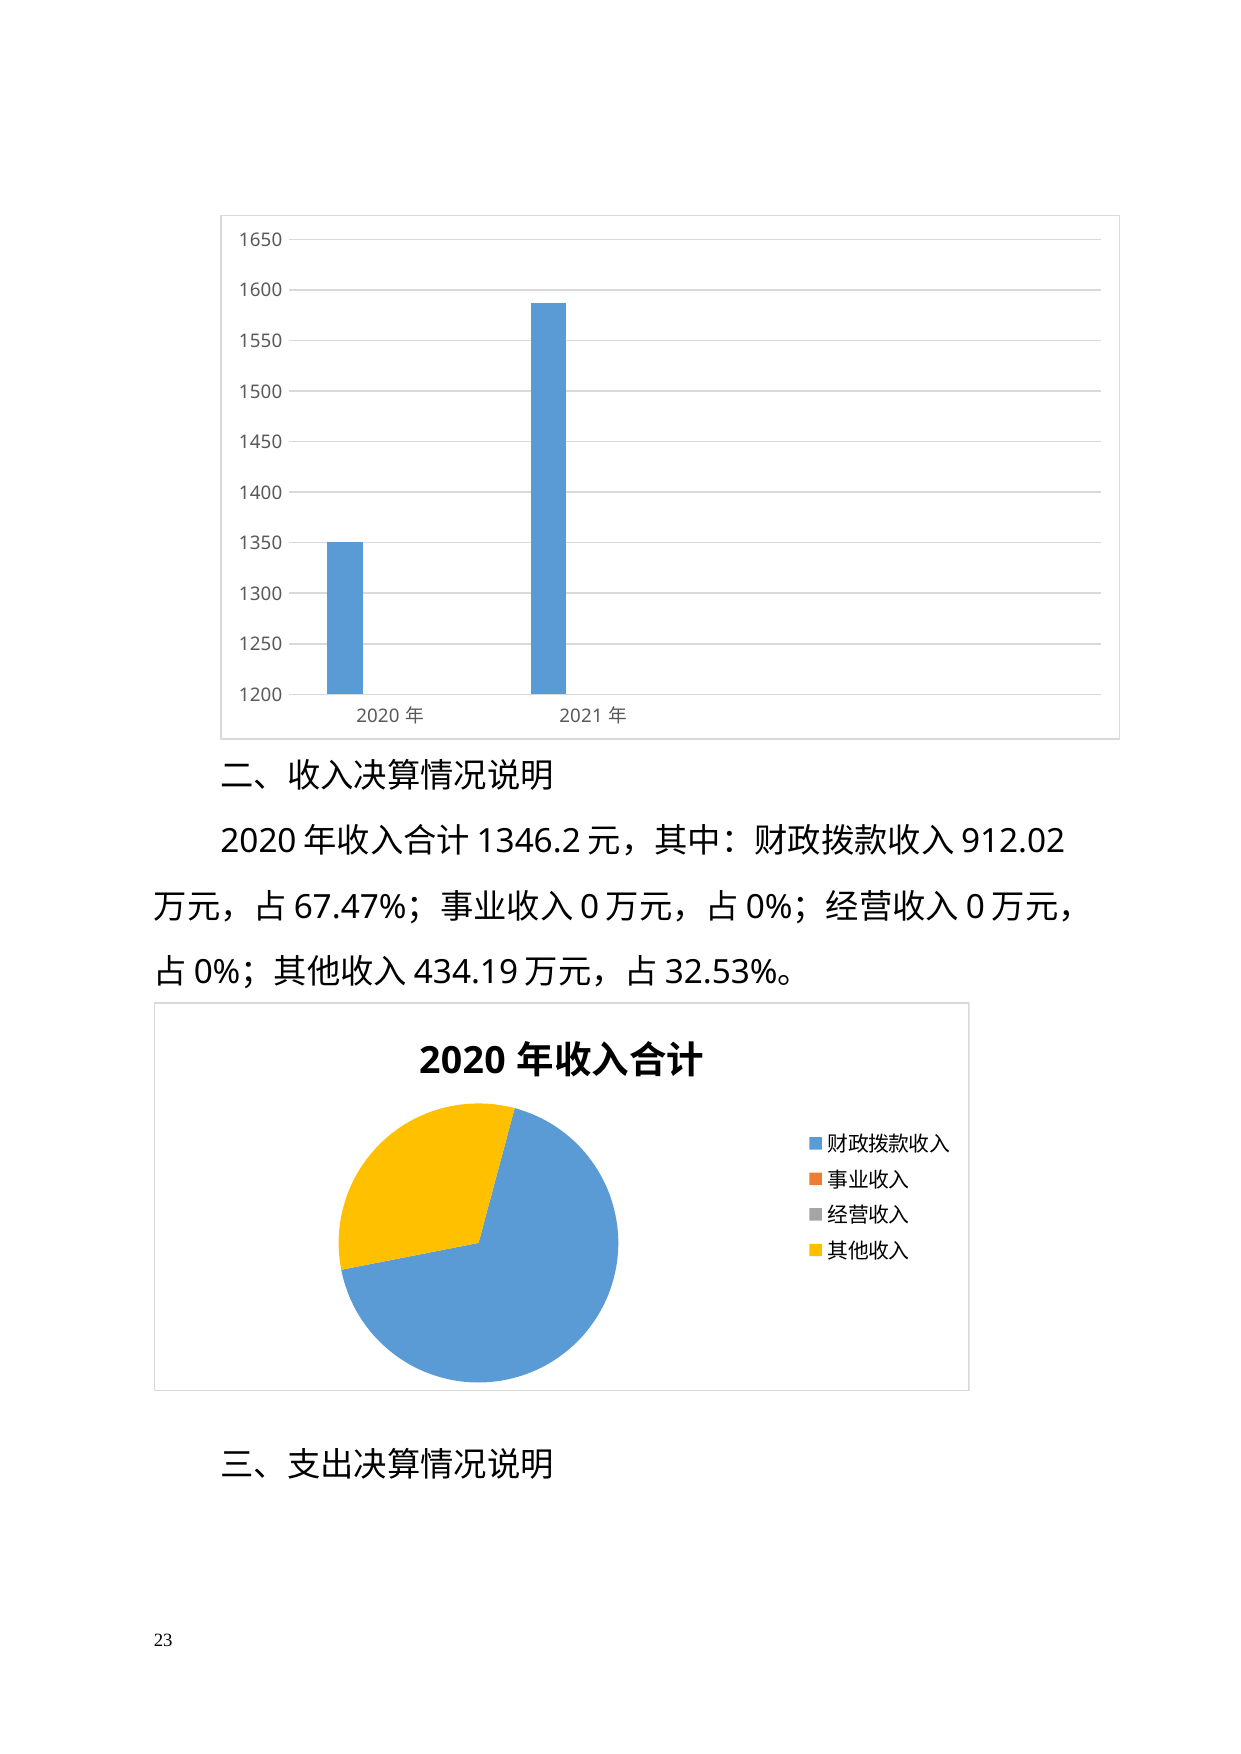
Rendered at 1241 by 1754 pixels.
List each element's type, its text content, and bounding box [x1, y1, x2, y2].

text 2020年收入合计1346.2元，其中：财政拨款收入912.02万元，占67.47%；事业收入0万元，占0%；经营收入0万元，占0%；其他收入434.19万元，占32.53%。 [153, 805, 1075, 1002]
text 三、支出决算情况说明 [153, 1429, 1075, 1494]
text 二、收入决算情况说明 [153, 740, 1075, 805]
